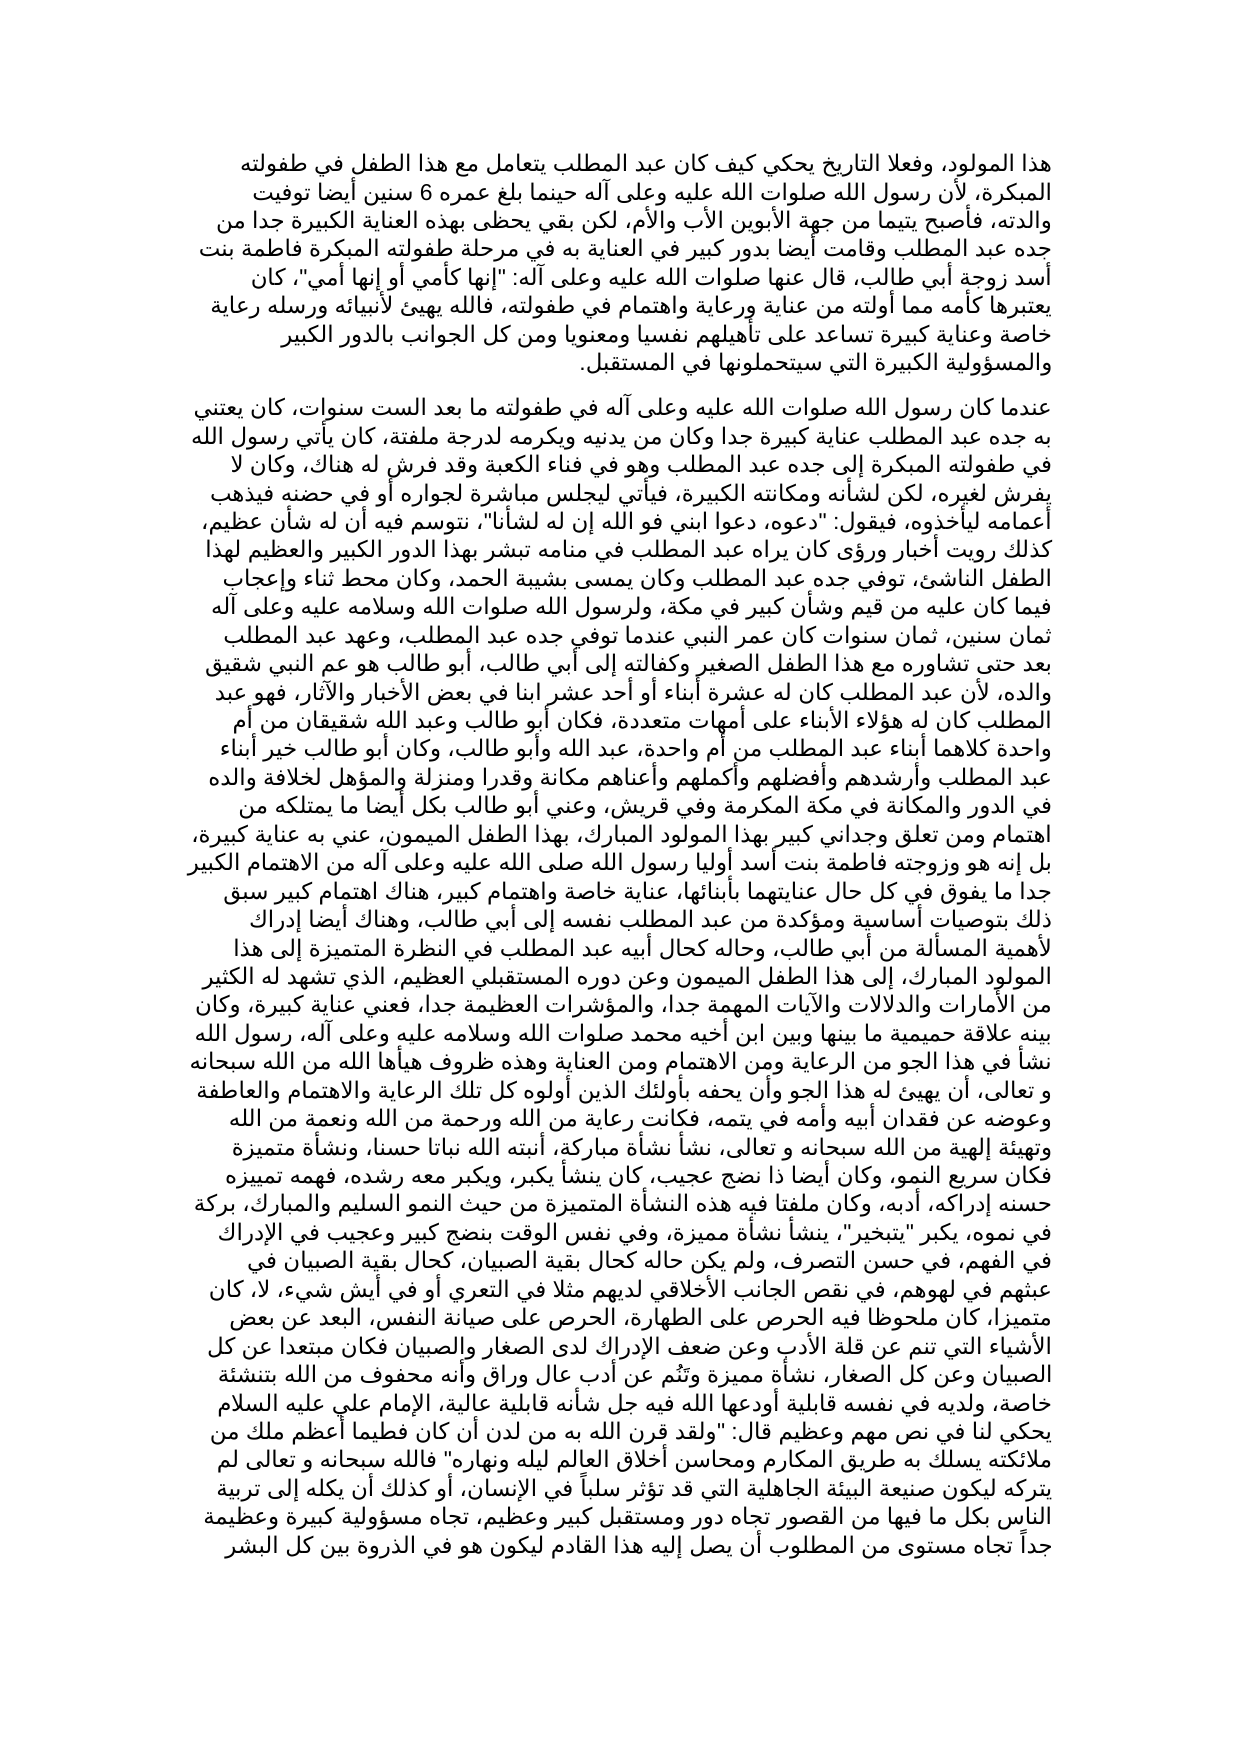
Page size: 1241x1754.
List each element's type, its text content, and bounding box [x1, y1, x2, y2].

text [187, 150, 1053, 375]
